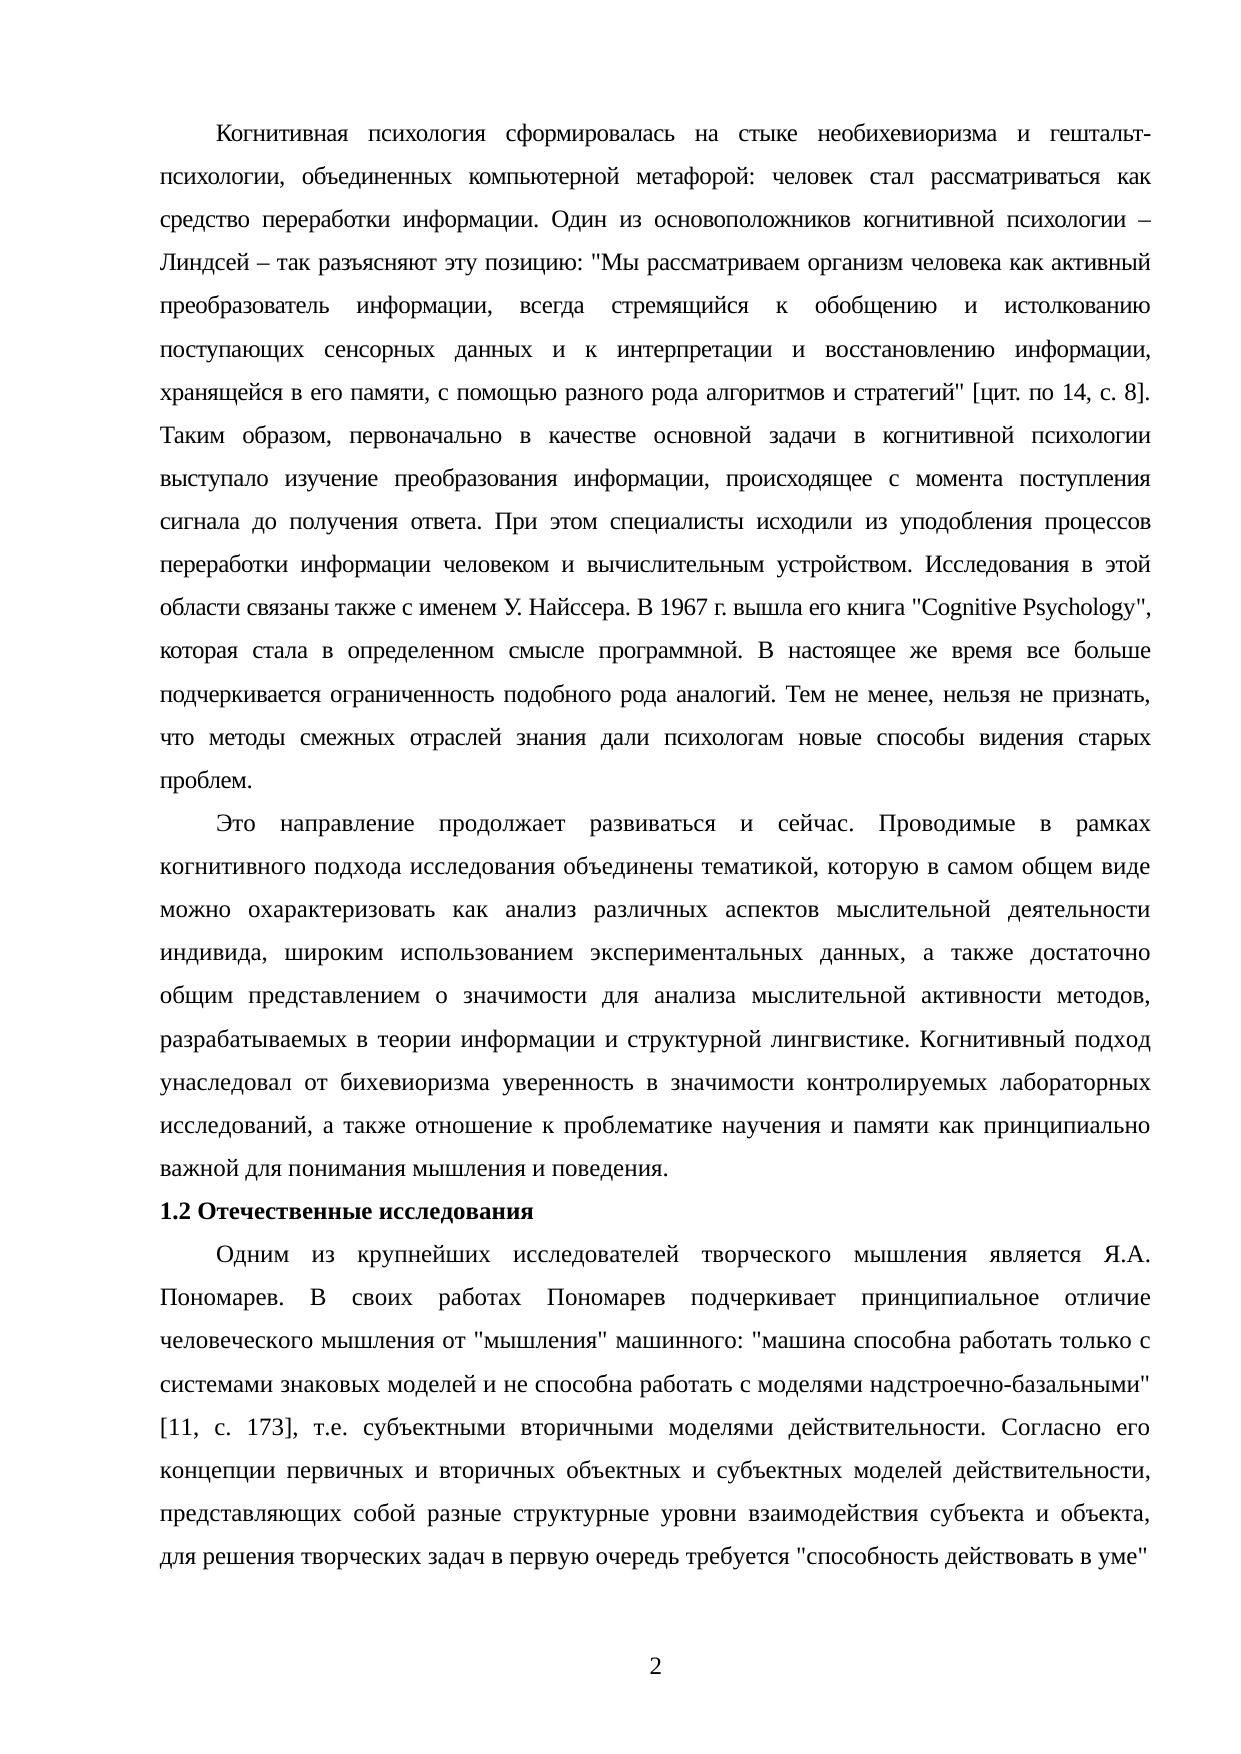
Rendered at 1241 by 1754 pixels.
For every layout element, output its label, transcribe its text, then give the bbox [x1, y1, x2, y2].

text Одним из крупнейших исследователей творческого мышления является Я.А. Пономарев. В своих работах Пономарев подчеркивает принципиальное отличие человеческого мышления от "мышления" машинного: "машина способна работать только с системами знаковых моделей и не способна работать с моделями надстроечно-базальными" [11, с. 173], т.е. субъектными вторичными моделями действительности. Согласно его концепции первичных и вторичных объектных и субъектных моделей действительности, представляющих собой разные структурные уровни взаимодействия субъекта и объекта, для решения творческих задач в первую очередь требуется "способность действовать в уме" [159, 1239, 1152, 1570]
text 1.2 Отечественные исследования [159, 1196, 1152, 1225]
text Когнитивная психология сформировалась на стыке необихевиоризма и гештальт-психологии, объединенных компьютерной метафорой: человек стал рассматриваться как средство переработки информации. Один из основоположников когнитивной психологии – Линдсей – так разъясняют эту позицию: "Мы рассматриваем организм человека как активный преобразователь информации, всегда стремящийся к обобщению и истолкованию поступающих сенсорных данных и к интерпретации и восстановлению информации, хранящейся в его памяти, с помощью разного рода алгоритмов и стратегий" [цит. по 14, с. 8]. Таким образом, первоначально в качестве основной задачи в когнитивной психологии выступало изучение преобразования информации, происходящее с момента поступления сигнала до получения ответа. При этом специалисты исходили из уподобления процессов переработки информации человеком и вычислительным устройством. Исследования в этой области связаны также с именем У. Найссера. В 1967 г. вышла его книга "Cognitive Psychology", которая стала в определенном смысле программной. В настоящее же время все больше подчеркивается ограниченность подобного рода аналогий. Тем не менее, нельзя не признать, что методы смежных отраслей знания дали психологам новые способы видения старых проблем. [159, 118, 1152, 794]
text Это направление продолжает развиваться и сейчас. Проводимые в рамках когнитивного подхода исследования объединены тематикой, которую в самом общем виде можно охарактеризовать как анализ различных аспектов мыслительной деятельности индивида, широким использованием экспериментальных данных, а также достаточно общим представлением о значимости для анализа мыслительной активности методов, разрабатываемых в теории информации и структурной лингвистике. Когнитивный подход унаследовал от бихевиоризма уверенность в значимости контролируемых лабораторных исследований, а также отношение к проблематике научения и памяти как принципиально важной для понимания мышления и поведения. [159, 808, 1152, 1182]
